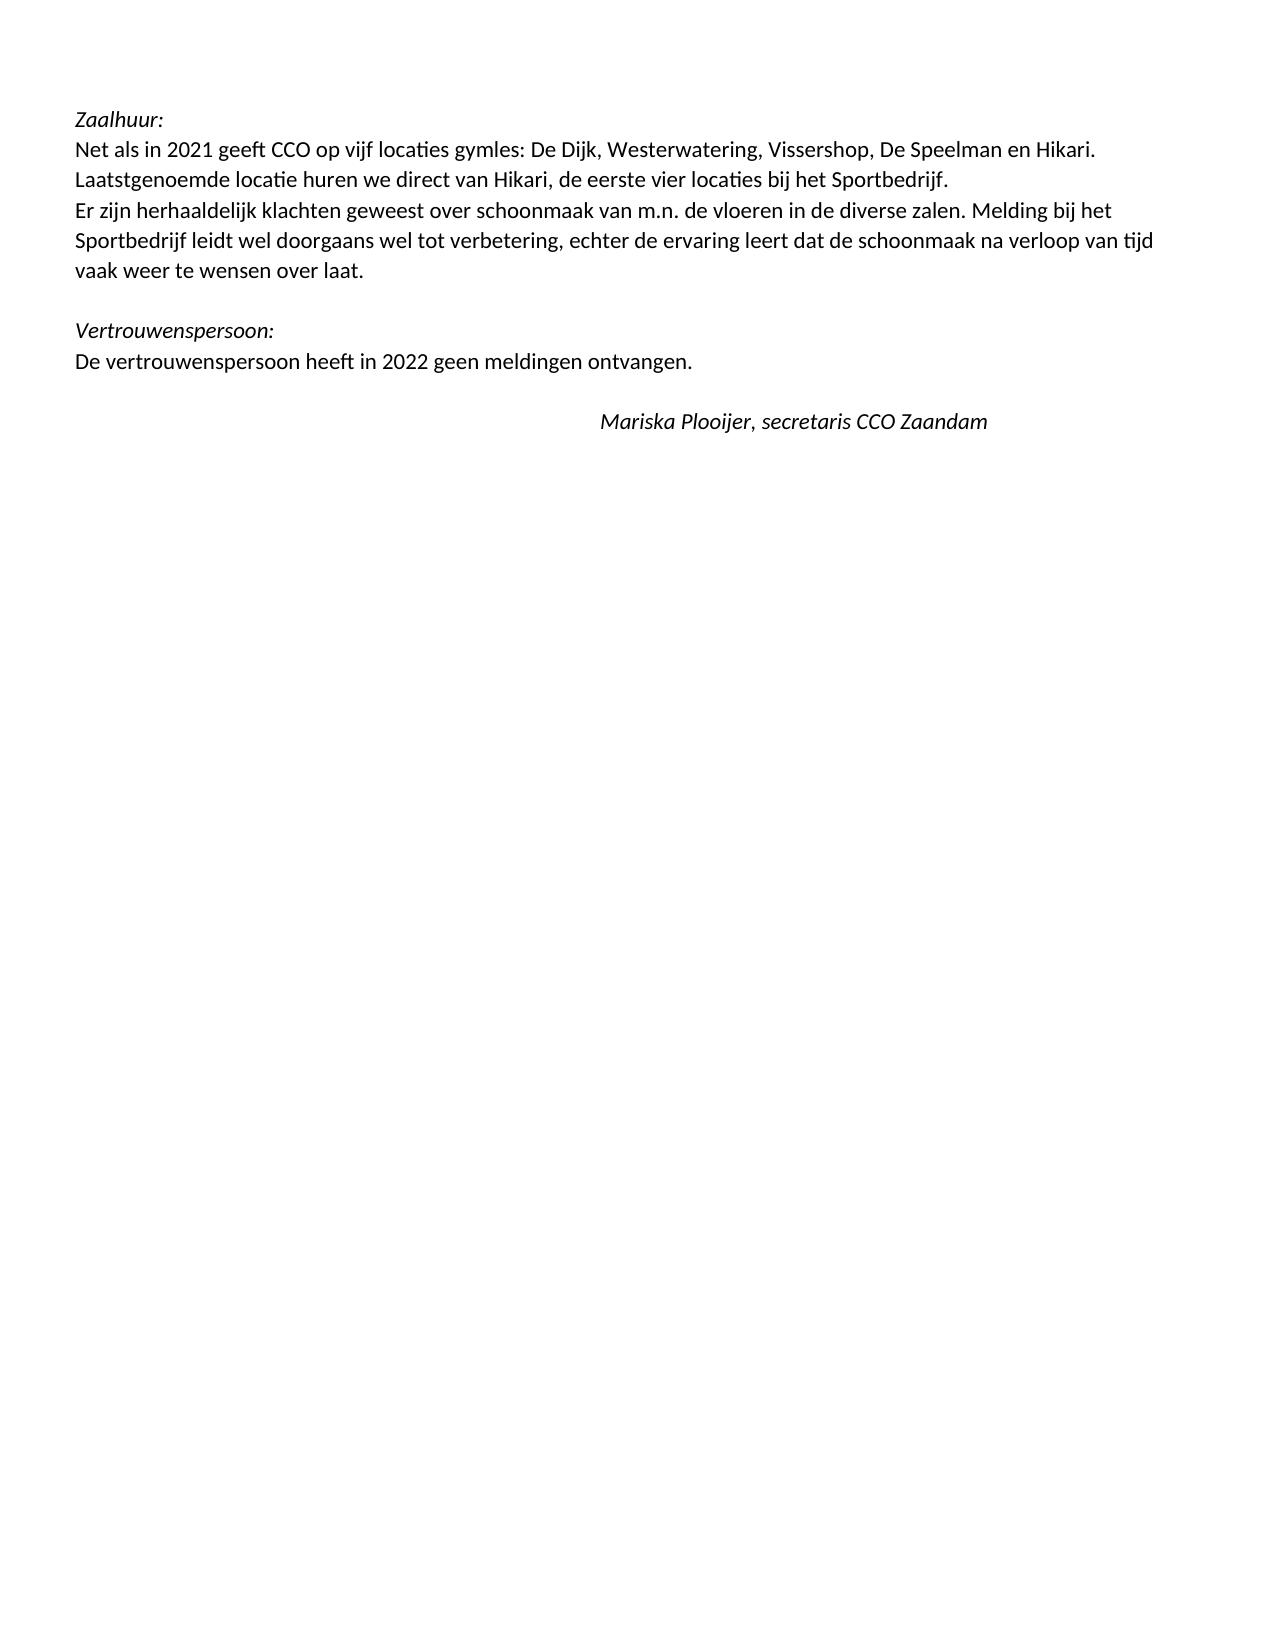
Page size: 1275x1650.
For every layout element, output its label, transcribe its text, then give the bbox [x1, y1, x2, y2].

text De vertrouwenspersoon heeft in 2022 geen meldingen ontvangen. [75, 347, 1200, 405]
text Vertrouwenspersoon: [75, 317, 1200, 345]
text Net als in 2021 geeft CCO op vijf locaties gymles: De Dijk, Westerwatering, Vissershop, De Speelman en Hikari. Laatstgenoemde locatie huren we direct van Hikari, de eerste vier locaties bij het Sportbedrijf. [75, 135, 1200, 194]
text Zaalhuur: [75, 105, 1200, 133]
text Er zijn herhaaldelijk klachten geweest over schoonmaak van m.n. de vloeren in de diverse zalen. Melding bij het Sportbedrijf leidt wel doorgaans wel tot verbetering, echter de ervaring leert dat de schoonmaak na verloop van tijd vaak weer te wensen over laat. [75, 196, 1200, 284]
text Mariska Plooijer, secretaris CCO Zaandam [525, 407, 1200, 435]
